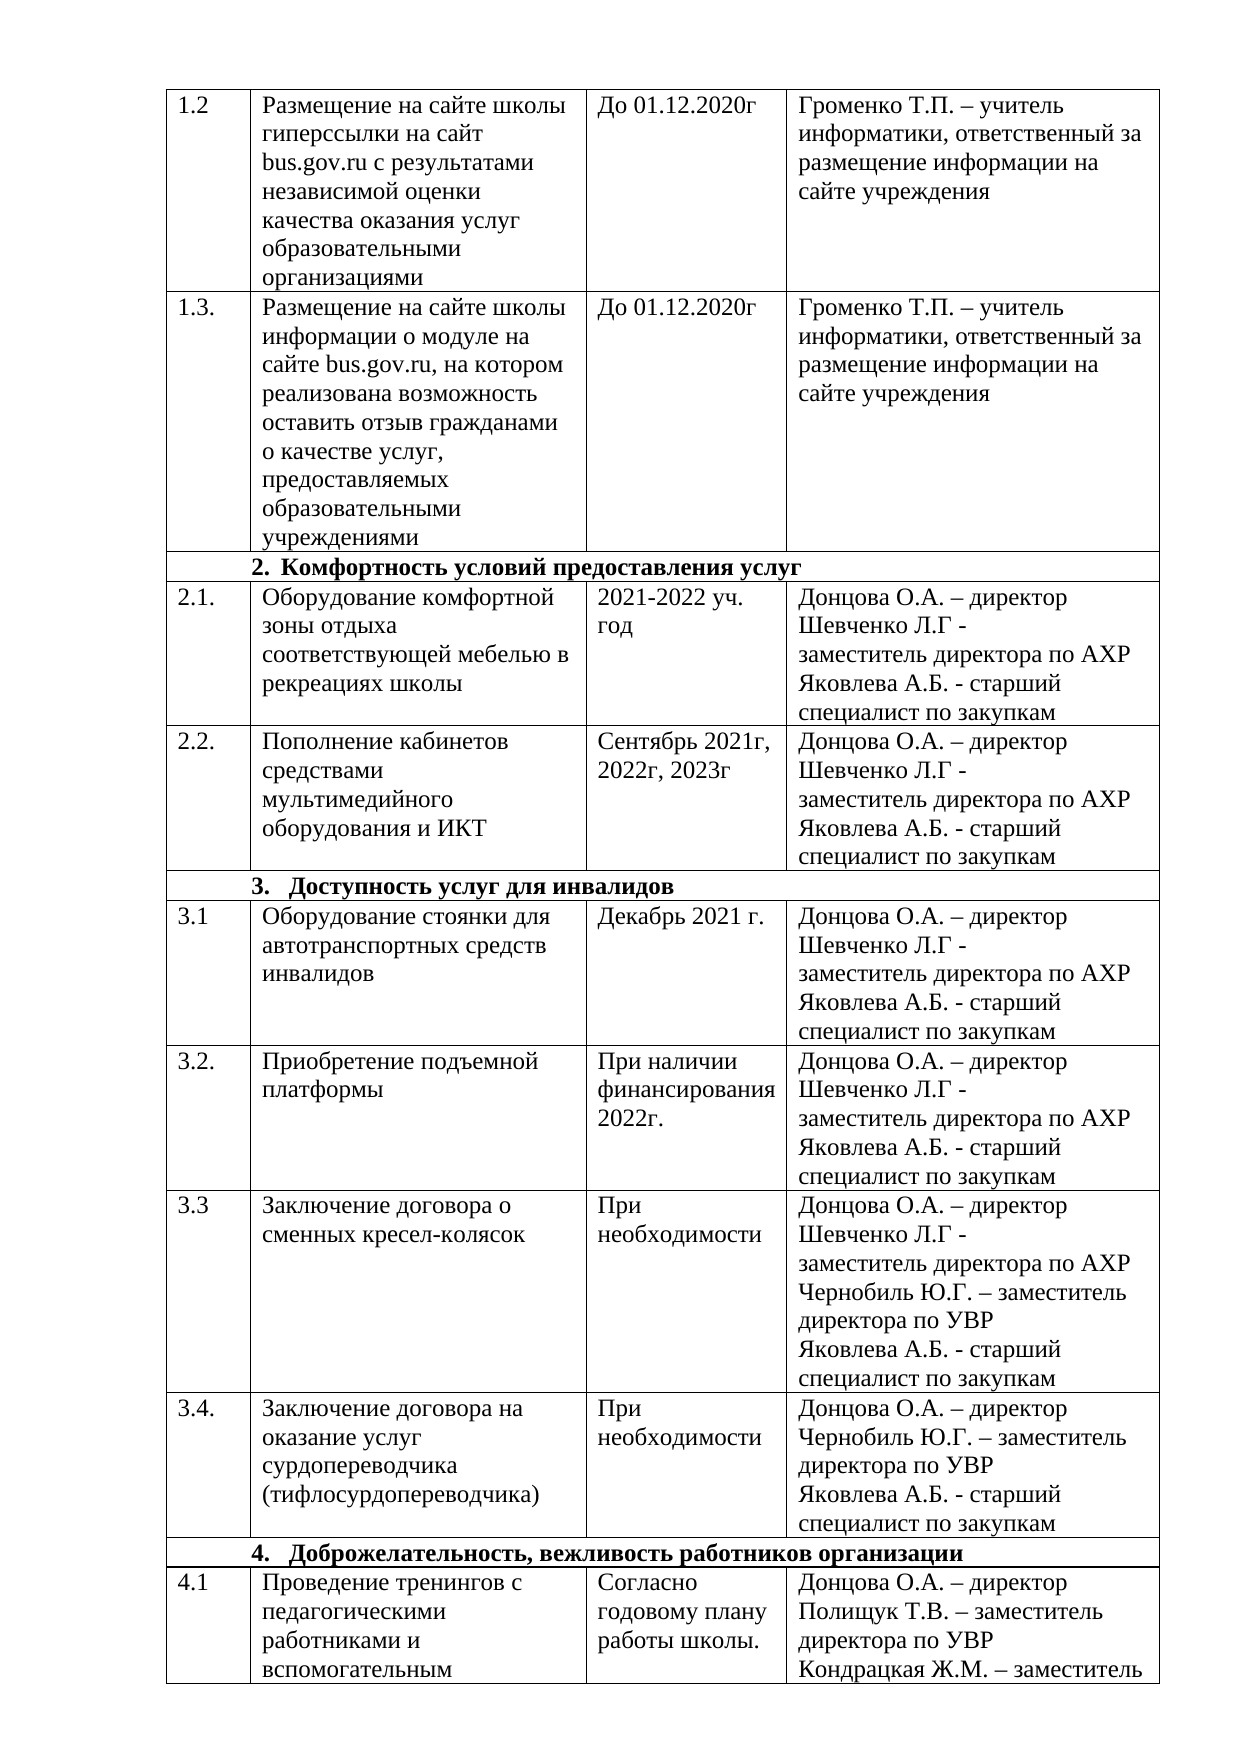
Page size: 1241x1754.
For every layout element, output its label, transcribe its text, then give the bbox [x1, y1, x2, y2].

table_cell При необходимости [587, 1191, 786, 1392]
table_cell Оборудование комфортной зоны отдыха соответствующей мебелью в рекреациях школы [251, 582, 586, 725]
table_cell Донцова О.А. – директор Шевченко Л.Г - заместитель директора по АХР Яковлева А.Б. - старший специалист по закупкам [787, 1046, 1159, 1189]
table_cell 2.1. [167, 582, 250, 725]
table_cell 3.1 [167, 901, 250, 1045]
table_cell 1.3. [167, 292, 250, 551]
table_cell Громенко Т.П. – учитель информатики, ответственный за размещение информации на сайте учреждения [787, 90, 1159, 291]
table_cell Донцова О.А. – директор Шевченко Л.Г - заместитель директора по АХР Яковлева А.Б. - старший специалист по закупкам [787, 901, 1159, 1045]
table_cell Сентябрь 2021г, 2022г, 2023г [587, 726, 786, 870]
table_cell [787, 1568, 1159, 1682]
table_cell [251, 1568, 586, 1682]
table_cell При наличии финансирования 2022г. [587, 1046, 786, 1189]
table_cell 2021-2022 уч. год [587, 582, 786, 725]
table_cell Декабрь 2021 г. [587, 901, 786, 1045]
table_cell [587, 1568, 786, 1682]
table_cell При необходимости [587, 1393, 786, 1537]
table_cell Донцова О.А. – директор Чернобиль Ю.Г. – заместитель директора по УВР Яковлева А.Б. - старший специалист по закупкам [787, 1393, 1159, 1537]
table_cell Донцова О.А. – директор Шевченко Л.Г - заместитель директора по АХР Яковлева А.Б. - старший специалист по закупкам [787, 582, 1159, 725]
table_cell 2.2. [167, 726, 250, 870]
table_cell Комфортность условий предоставления услуг [167, 552, 1159, 581]
table_cell Донцова О.А. – директор Шевченко Л.Г - заместитель директора по АХР Чернобиль Ю.Г. – заместитель директора по УВР Яковлева А.Б. - старший специалист по закупкам [787, 1191, 1159, 1392]
table_cell До 01.12.2020г [587, 90, 786, 291]
table_cell 3.3 [167, 1191, 250, 1392]
table_cell 1.2 [167, 90, 250, 291]
table_cell Пополнение кабинетов средствами мультимедийного оборудования и ИКТ [251, 726, 586, 870]
table_cell Громенко Т.П. – учитель информатики, ответственный за размещение информации на сайте учреждения [787, 292, 1159, 551]
table_cell Оборудование стоянки для автотранспортных средств инвалидов [251, 901, 586, 1045]
table_cell 3.4. [167, 1393, 250, 1537]
table_cell До 01.12.2020г [587, 292, 786, 551]
table_cell Размещение на сайте школы информации о модуле на сайте bus.gov.ru, на котором реализована возможность оставить отзыв гражданами о качестве услуг, предоставляемых образовательными учреждениями [251, 292, 586, 551]
table_cell 4.1 [167, 1568, 250, 1682]
table_cell Заключение договора на оказание услуг сурдопереводчика (тифлосурдопереводчика) [251, 1393, 586, 1537]
table_cell Заключение договора о сменных кресел-колясок [251, 1191, 586, 1392]
table_cell Доброжелательность, вежливость работников организации [167, 1538, 1159, 1566]
table_cell Размещение на сайте школы гиперссылки на сайт bus.gov.ru с результатами независимой оценки качества оказания услуг образовательными организациями [251, 90, 586, 291]
table_cell 3.2. [167, 1046, 250, 1189]
table_cell Доступность услуг для инвалидов [167, 871, 1159, 900]
table_cell Приобретение подъемной платформы [251, 1046, 586, 1189]
table_cell Донцова О.А. – директор Шевченко Л.Г - заместитель директора по АХР Яковлева А.Б. - старший специалист по закупкам [787, 726, 1159, 870]
